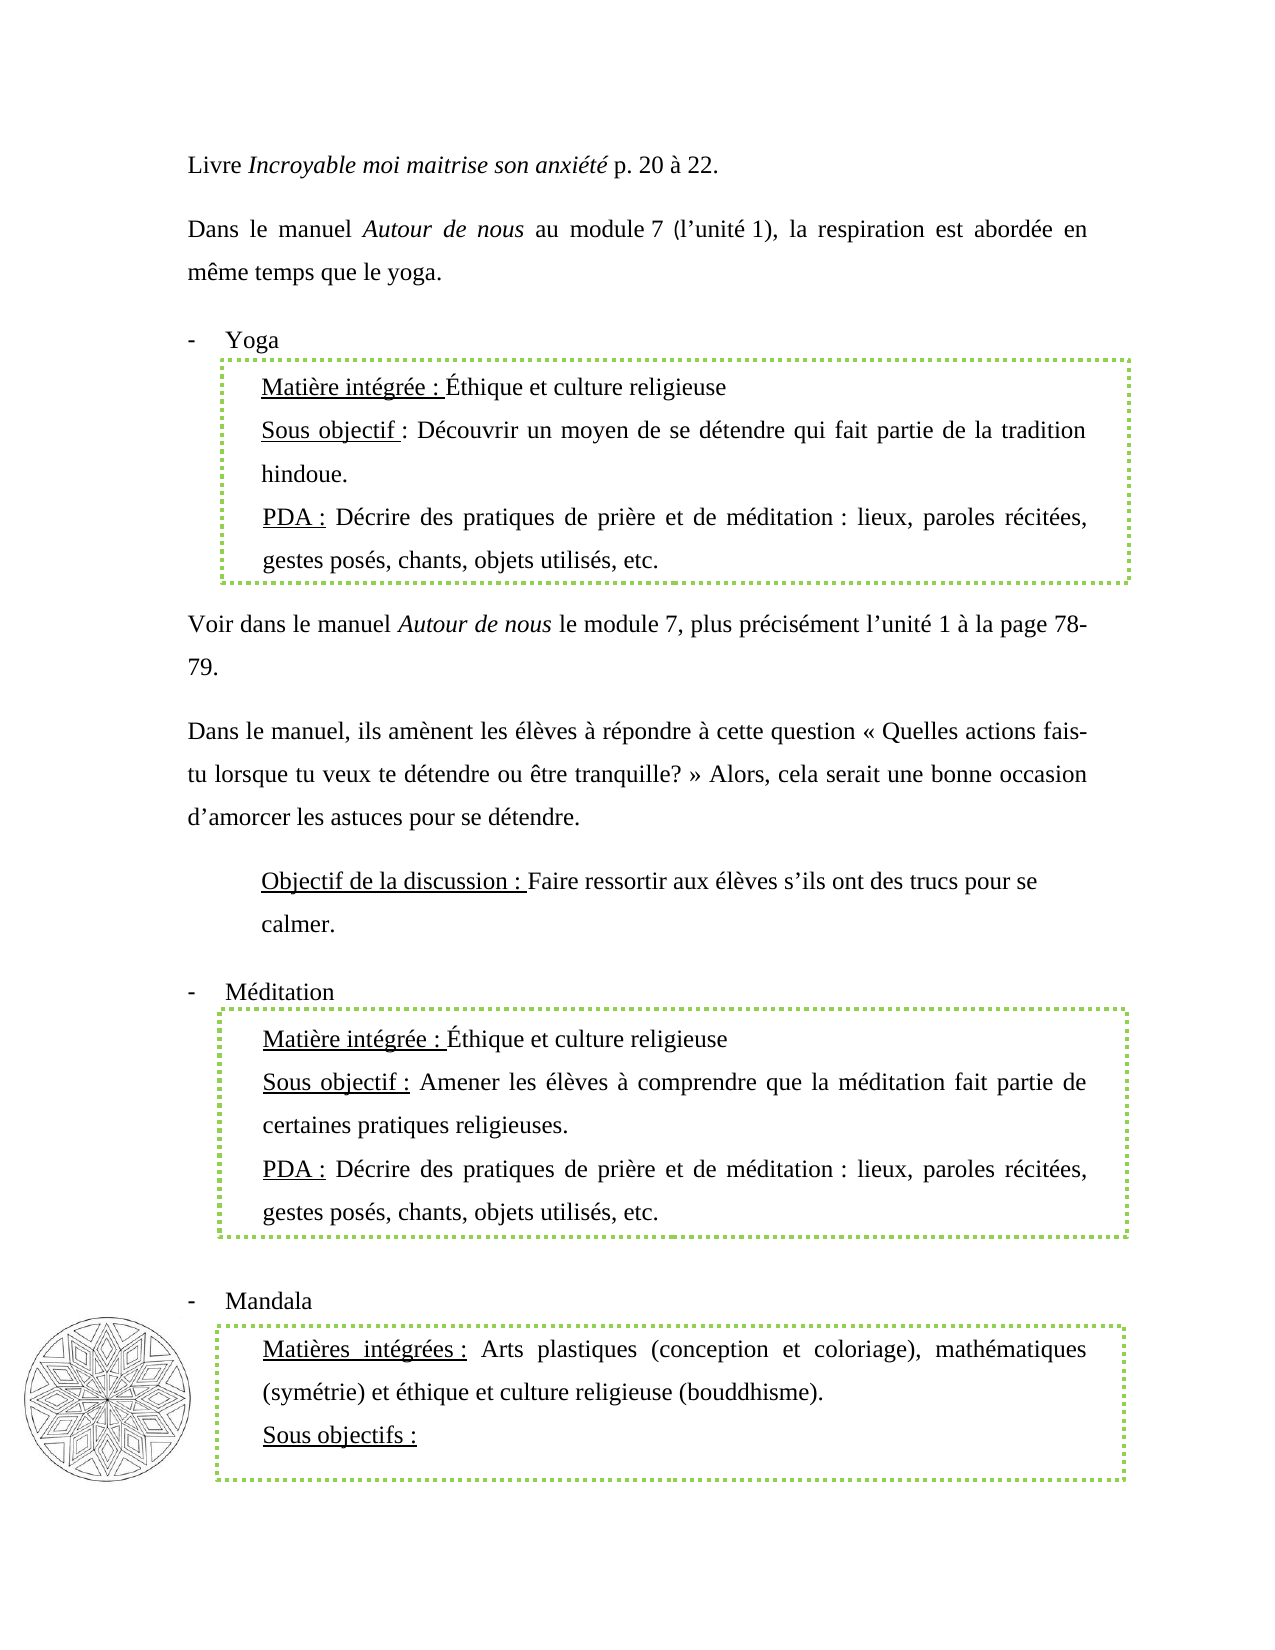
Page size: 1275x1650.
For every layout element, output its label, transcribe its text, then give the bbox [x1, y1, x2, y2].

text Dans le manuel Autour de nous au module 7 (l’unité 1), la respiration est abordée en même temps que le yoga. [187, 214, 1087, 286]
list PDA : Décrire des pratiques de prière et de méditation : lieux, paroles récitées, gestes posés, chants, objets utilisés, etc. [262, 1154, 1087, 1226]
text Voir dans le manuel Autour de nous le module 7, plus précisément l’unité 1 à la page 78-79. [187, 609, 1087, 681]
list Matière intégrée : Éthique et culture religieuse [262, 1024, 1087, 1053]
list Mandala [187, 1283, 1087, 1317]
list Sous objectif : Amener les élèves à comprendre que la méditation fait partie de certaines pratiques religieuses. [262, 1067, 1087, 1139]
list Sous objectif : Découvrir un moyen de se détendre qui fait partie de la tradition hindoue. [261, 416, 1087, 487]
list Matière intégrée : Éthique et culture religieuse [225, 372, 1087, 401]
list PDA : Décrire des pratiques de prière et de méditation : lieux, paroles récitées, gestes posés, chants, objets utilisés, etc. [262, 502, 1087, 574]
list Méditation [187, 973, 1087, 1007]
list Sous objectifs : [262, 1420, 1087, 1449]
picture [20, 1314, 194, 1486]
text Objectif de la discussion : Faire ressortir aux élèves s’ils ont des trucs pour se calmer. [261, 866, 1087, 938]
list Matières intégrées : Arts plastiques (conception et coloriage), mathématiques (symétrie) et éthique et culture religieuse (bouddhisme). [262, 1334, 1087, 1406]
text Livre Incroyable moi maitrise son anxiété p. 20 à 22. [187, 150, 1087, 179]
text Dans le manuel, ils amènent les élèves à répondre à cette question « Quelles actions fais-tu lorsque tu veux te détendre ou être tranquille? » Alors, cela serait une bonne occasion d’amorcer les astuces pour se détendre. [187, 716, 1087, 831]
list Yoga [187, 321, 1087, 355]
